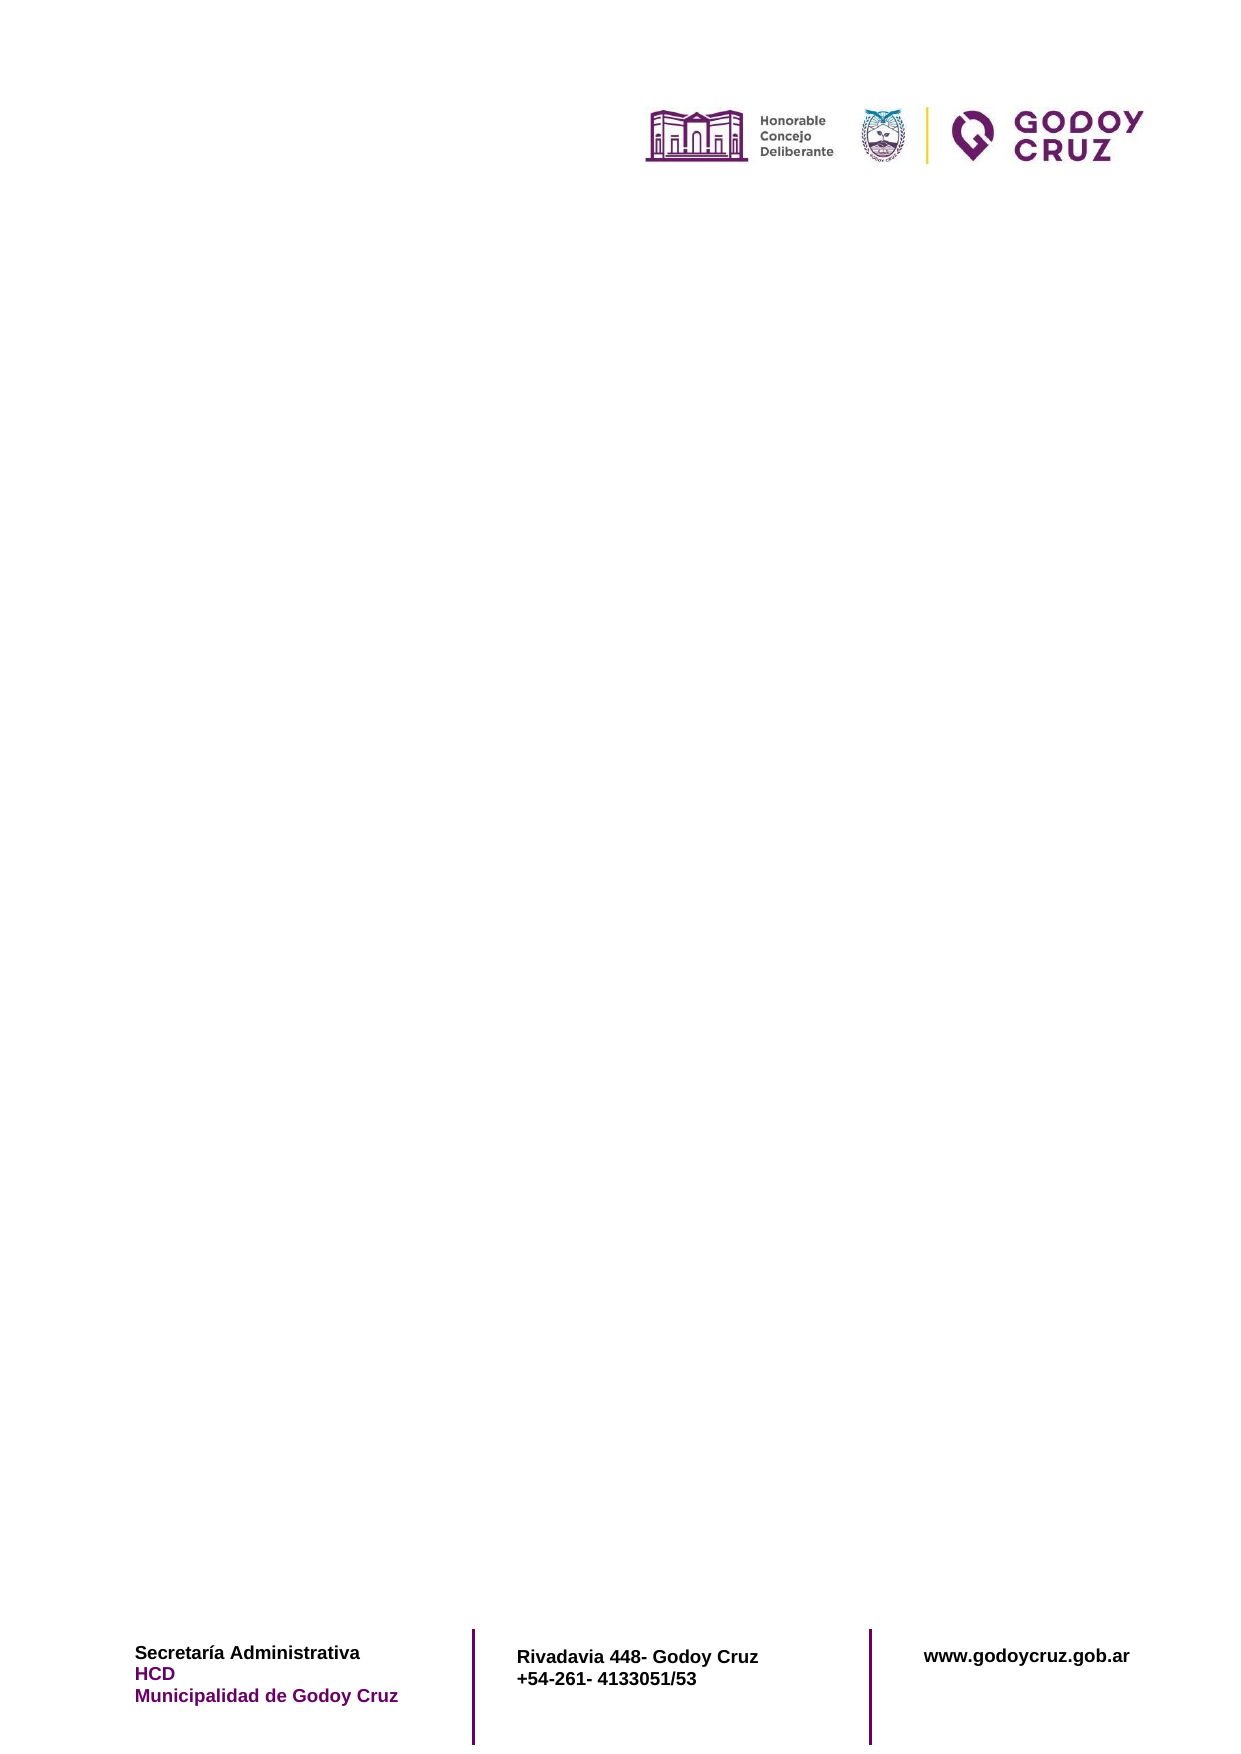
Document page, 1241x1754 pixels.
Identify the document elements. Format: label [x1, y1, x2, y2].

picture [645, 107, 1144, 164]
